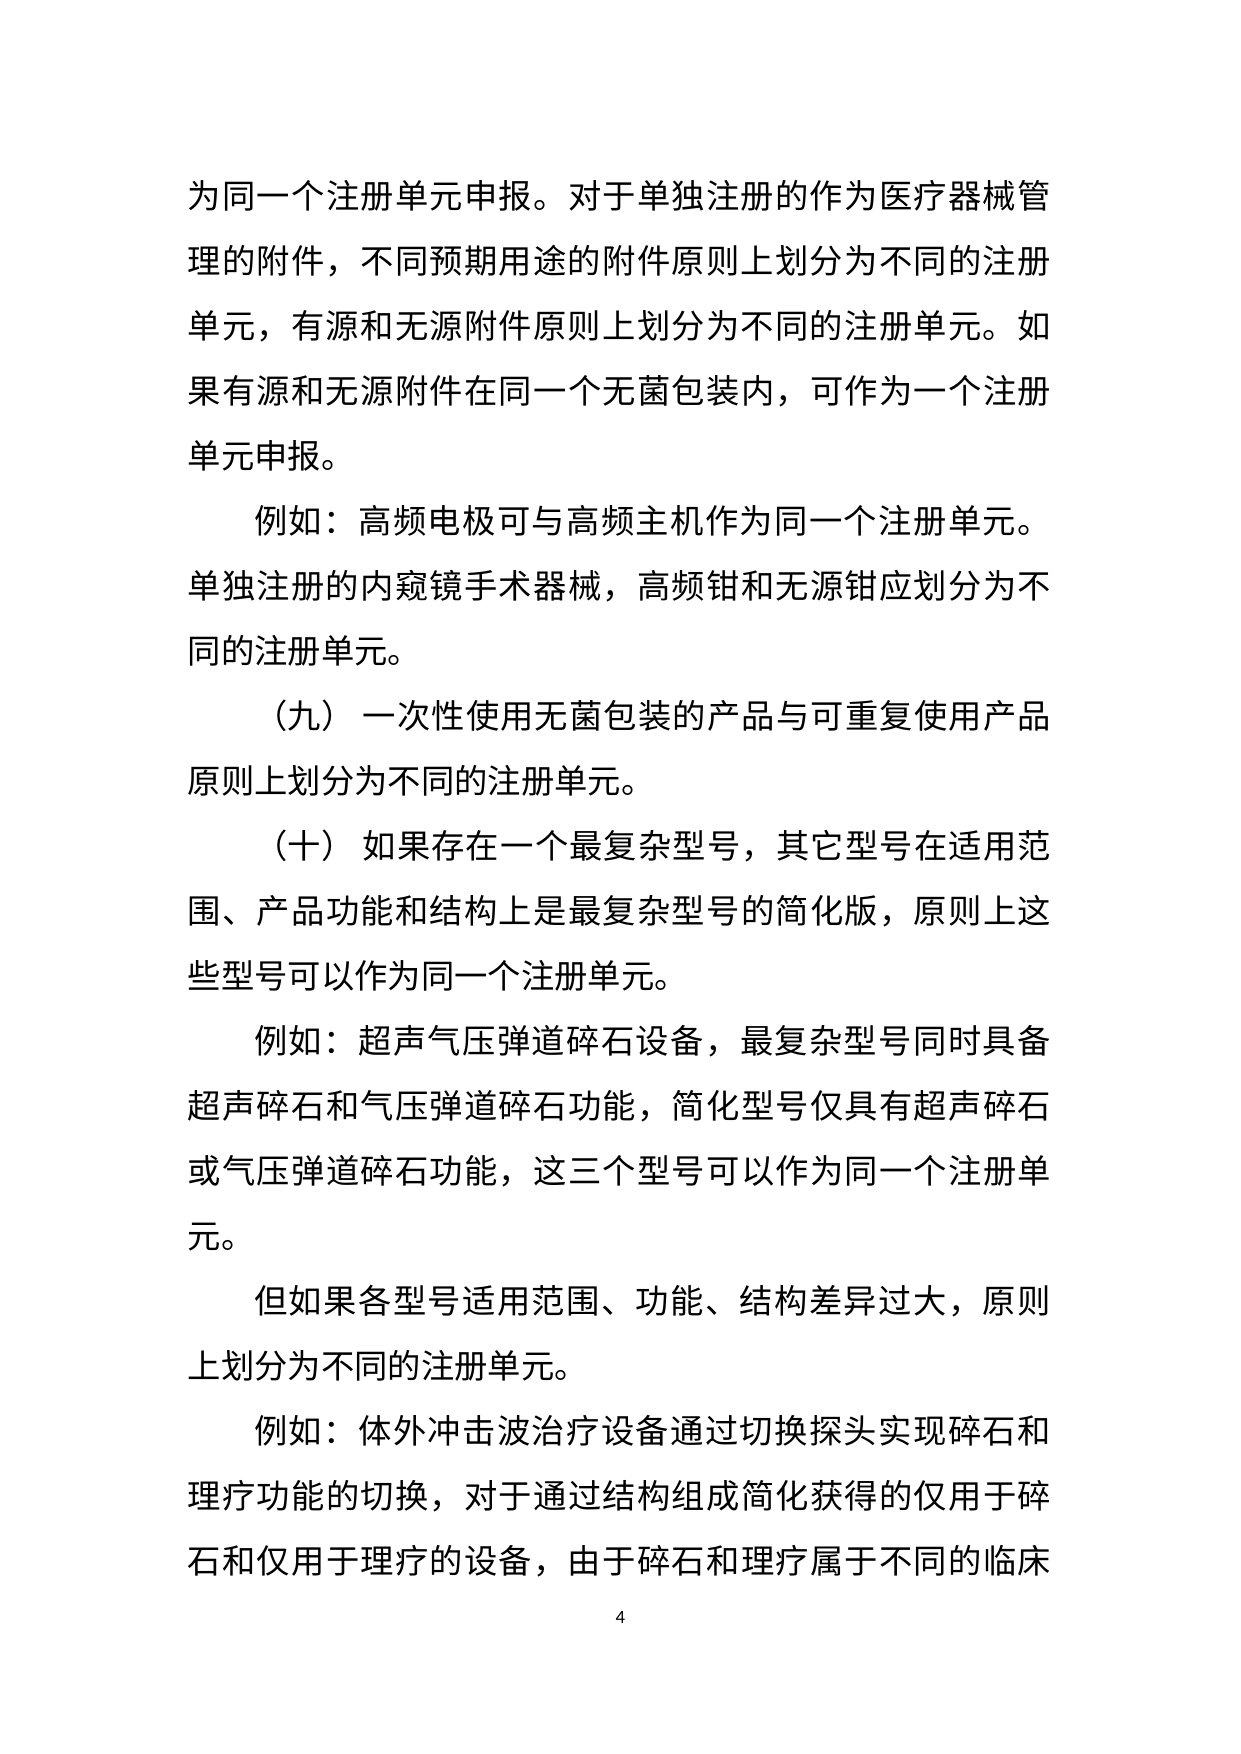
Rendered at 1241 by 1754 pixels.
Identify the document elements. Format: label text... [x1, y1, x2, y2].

list 如果存在一个最复杂型号，其它型号在适用范围、产品功能和结构上是最复杂型号的简化版，原则上这些型号可以作为同一个注册单元。 [187, 812, 1053, 1007]
text 例如：超声气压弹道碎石设备，最复杂型号同时具备超声碎石和气压弹道碎石功能，简化型号仅具有超声碎石或气压弹道碎石功能，这三个型号可以作为同一个注册单元。 [187, 1007, 1053, 1267]
text 例如：高频电极可与高频主机作为同一个注册单元。单独注册的内窥镜手术器械，高频钳和无源钳应划分为不同的注册单元。 [187, 487, 1053, 682]
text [187, 1397, 1053, 1592]
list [187, 162, 1053, 487]
list 一次性使用无菌包装的产品与可重复使用产品原则上划分为不同的注册单元。 [187, 682, 1053, 812]
text 但如果各型号适用范围、功能、结构差异过大，原则上划分为不同的注册单元。 [187, 1267, 1053, 1397]
